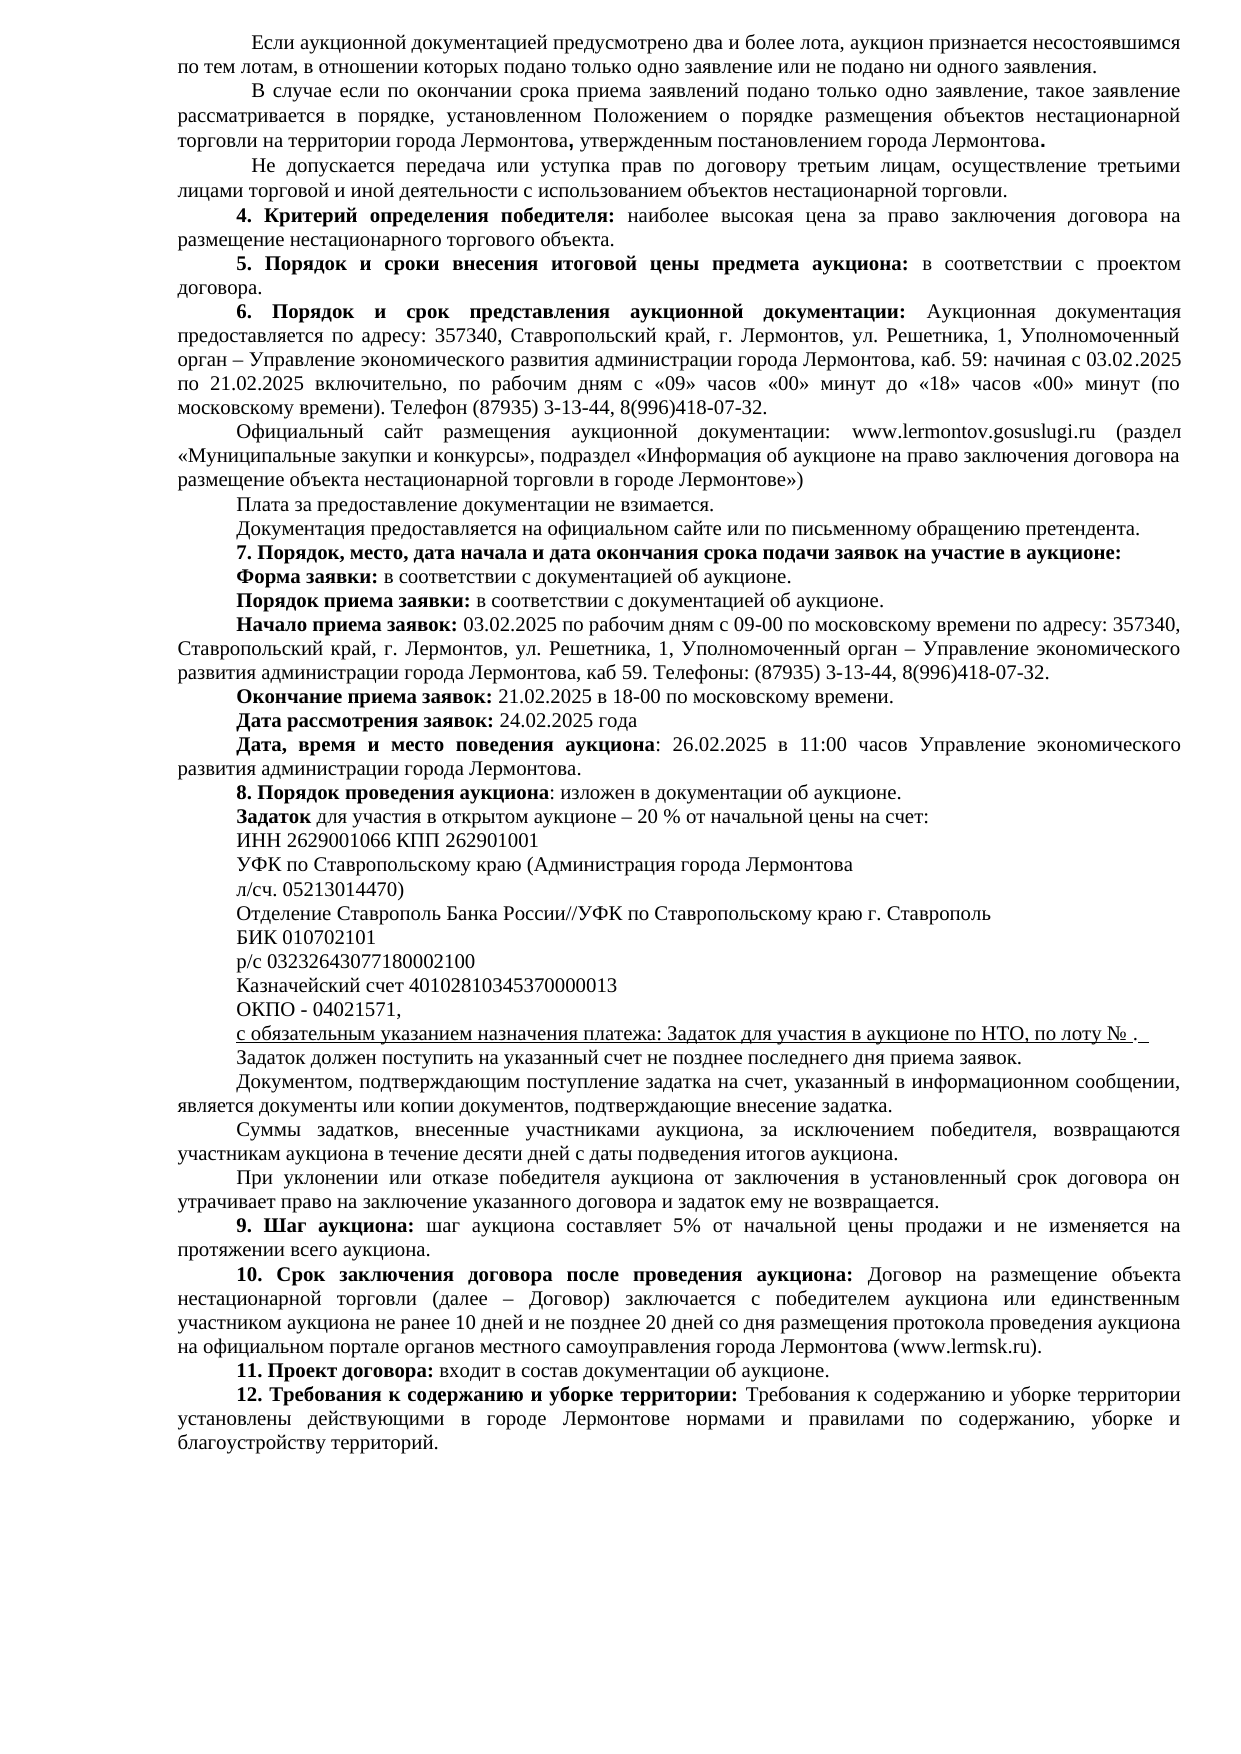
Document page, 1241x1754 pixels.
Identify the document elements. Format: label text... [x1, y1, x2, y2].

text 5. Порядок и сроки внесения итоговой цены предмета аукциона: в соответствии с проектом договора. [177, 251, 1181, 299]
text 11. Проект договора: входит в состав документации об аукционе. [177, 1358, 1181, 1382]
text ИНН 2629001066 КПП 262901001 [177, 828, 1181, 852]
text Документация предоставляется на официальном сайте или по письменному обращению претендента. [177, 516, 1181, 539]
text Окончание приема заявок: 21.02.2025 в 18-00 по московскому времени. [177, 684, 1181, 708]
title Не допускается передача или уступка прав по договору третьим лицам, осуществление третьими лицами торговой и иной деятельности с использованием объектов нестационарной торговли. [177, 153, 1181, 203]
text Порядок приема заявки: в соответствии с документацией об аукционе. [177, 588, 1181, 612]
text Если аукционной документацией предусмотрено два и более лота, аукцион признается несостоявшимся по тем лотам, в отношении которых подано только одно заявление или не подано ни одного заявления. [177, 29, 1181, 78]
text Официальный сайт размещения аукционной документации: www.lermontov.gosuslugi.ru (раздел «Муниципальные закупки и конкурсы», подраздел «Информация об аукционе на право заключения договора на размещение объекта нестационарной торговли в городе Лермонтове») [177, 419, 1181, 491]
text 9. Шаг аукциона: шаг аукциона составляет 5% от начальной цены продажи и не изменяется на протяжении всего аукциона. [177, 1213, 1181, 1261]
text 8. Порядок проведения аукциона: изложен в документации об аукционе. [177, 780, 1181, 804]
text Задаток должен поступить на указанный счет не позднее последнего дня приема заявок. [177, 1045, 1181, 1069]
text 7. Порядок, место, дата начала и дата окончания срока подачи заявок на участие в аукционе: [177, 539, 1181, 564]
text УФК по Ставропольскому краю (Администрация города Лермонтова [177, 852, 1181, 876]
text Форма заявки: в соответствии с документацией об аукционе. [177, 564, 1181, 588]
text Отделение Ставрополь Банка России//УФК по Ставропольскому краю г. Ставрополь [177, 901, 1181, 924]
text Плата за предоставление документации не взимается. [177, 491, 1181, 516]
text БИК 010702101 [177, 924, 1181, 949]
text Казначейский счет 40102810345370000013 [177, 973, 1181, 997]
text Документом, подтверждающим поступление задатка на счет, указанный в информационном сообщении, является документы или копии документов, подтверждающие внесение задатка. [177, 1069, 1181, 1117]
text с обязательным указанием назначения платежа: Задаток для участия в аукционе по НТО, по лоту № . [236, 1021, 1181, 1045]
text 6. Порядок и срок представления аукционной документации: Аукционная документация предоставляется по адресу: 357340, Ставропольский край, г. Лермонтов, ул. Решетника, 1, Уполномоченный орган – Управление экономического развития администрации города Лермонтова, каб. 59: начиная с 03.02.2025 по 21.02.2025 включительно, по рабочим дням с «09» часов «00» минут до «18» часов «00» минут (по московскому времени). Телефон (87935) 3-13-44, 8(996)418-07-32. [177, 299, 1181, 419]
text р/с 03232643077180002100 [177, 949, 1181, 973]
text Дата рассмотрения заявок: 24.02.2025 года [177, 708, 1181, 732]
text 10. Срок заключения договора после проведения аукциона: Договор на размещение объекта нестационарной торговли (далее – Договор) заключается с победителем аукциона или единственным участником аукциона не ранее 10 дней и не позднее 20 дней со дня размещения протокола проведения аукциона на официальном портале органов местного самоуправления города Лермонтова (www.lermsk.ru). [177, 1261, 1181, 1358]
title В случае если по окончании срока приема заявлений подано только одно заявление, такое заявление рассматривается в порядке, установленном Положением о порядке размещения объектов нестационарной торговли на территории города Лермонтова, утвержденным постановлением города Лермонтова. [177, 78, 1181, 153]
text Задаток для участия в открытом аукционе – 20 % от начальной цены на счет: [177, 804, 1181, 828]
text 4. Критерий определения победителя: наиболее высокая цена за право заключения договора на размещение нестационарного торгового объекта. [177, 203, 1181, 251]
text ОКПО - 04021571, [236, 997, 1181, 1021]
text При уклонении или отказе победителя аукциона от заключения в установленный срок договора он утрачивает право на заключение указанного договора и задаток ему не возвращается. [177, 1165, 1181, 1213]
text Суммы задатков, внесенные участниками аукциона, за исключением победителя, возвращаются участникам аукциона в течение десяти дней с даты подведения итогов аукциона. [177, 1117, 1181, 1165]
text л/сч. 05213014470) [177, 876, 1181, 901]
text Начало приема заявок: 03.02.2025 по рабочим дням с 09-00 по московскому времени по адресу: 357340, Ставропольский край, г. Лермонтов, ул. Решетника, 1, Уполномоченный орган – Управление экономического развития администрации города Лермонтова, каб 59. Телефоны: (87935) 3-13-44, 8(996)418-07-32. [177, 612, 1181, 684]
text 12. Требования к содержанию и уборке территории: Требования к содержанию и уборке территории установлены действующими в городе Лермонтове нормами и правилами по содержанию, уборке и благоустройству территорий. [177, 1382, 1181, 1454]
text Дата, время и место поведения аукциона: 26.02.2025 в 11:00 часов Управление экономического развития администрации города Лермонтова. [177, 732, 1181, 780]
